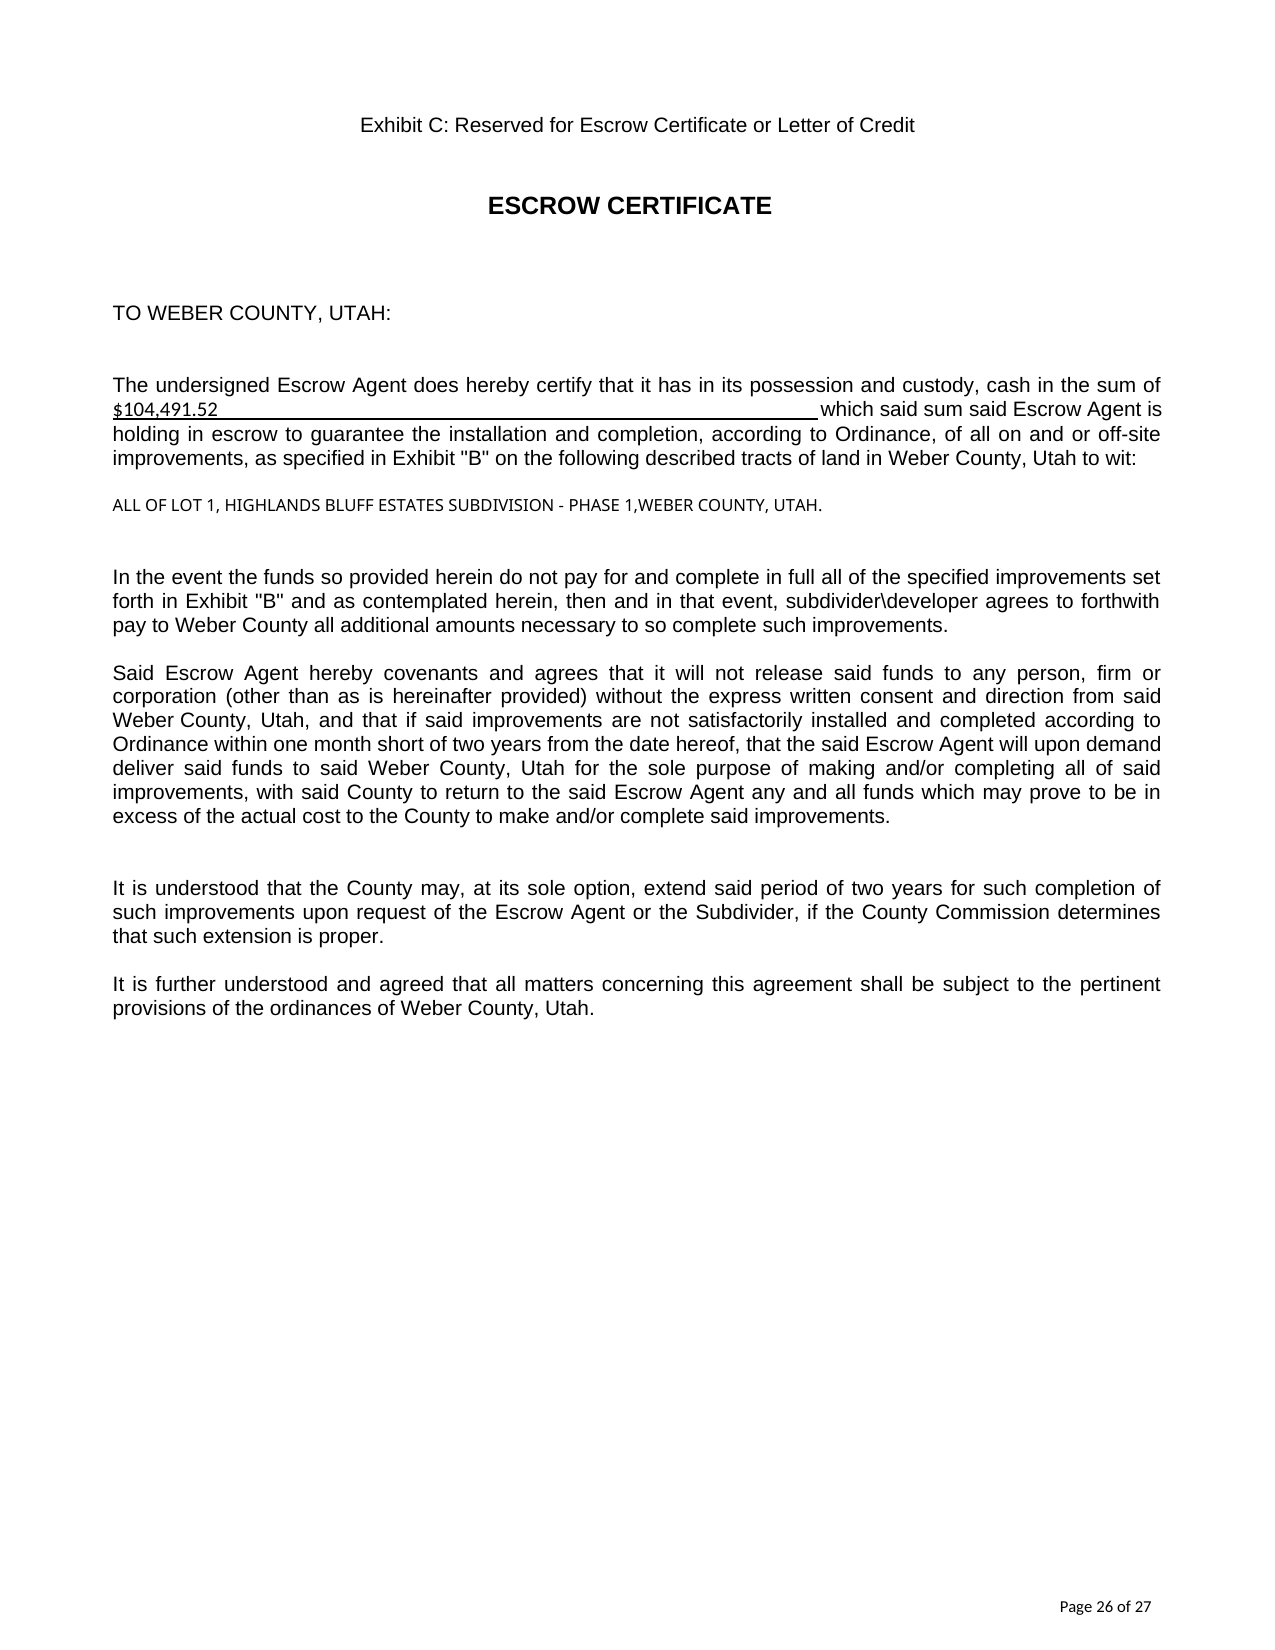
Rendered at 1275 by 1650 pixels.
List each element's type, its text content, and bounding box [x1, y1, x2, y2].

text In the event the funds so provided herein do not pay for and complete in full all of the specified improvements set forth in Exhibit "B" and as contemplated herein, then and in that event, subdivider\developer agrees to forthwith pay to Weber County all additional amounts necessary to so complete such improvements. [112, 564, 1162, 636]
text ESCROW CERTIFICATE [112, 191, 1162, 219]
text Said Escrow Agent hereby covenants and agrees that it will not release said funds to any person, firm or corporation (other than as is hereinafter provided) without the express written consent and direction from said Weber County, Utah, and that if said improvements are not satisfactorily installed and completed according to Ordinance within one month short of two years from the date hereof, that the said Escrow Agent will upon demand deliver said funds to said Weber County, Utah for the sole purpose of making and/or completing all of said improvements, with said County to return to the said Escrow Agent any and all funds which may prove to be in excess of the actual cost to the County to make and/or complete said improvements. [112, 660, 1162, 828]
text Exhibit C: Reserved for Escrow Certificate or Letter of Credit [112, 112, 1162, 136]
text TO WEBER COUNTY, UTAH: [112, 301, 1162, 325]
text The undersigned Escrow Agent does hereby certify that it has in its possession and custody, cash in the sum of $104,491.52 which said sum said Escrow Agent is holding in escrow to guarantee the installation and completion, according to Ordinance, of all on and or off-site improvements, as specified in Exhibit "B" on the following described tracts of land in Weber County, Utah to wit: [112, 373, 1162, 470]
text It is understood that the County may, at its sole option, extend said period of two years for such completion of such improvements upon request of the Escrow Agent or the Subdivider, if the County Commission determines that such extension is proper. [112, 876, 1162, 948]
text It is further understood and agreed that all matters concerning this agreement shall be subject to the pertinent provisions of the ordinances of Weber County, Utah. [112, 972, 1162, 1020]
text ALL OF LOT 1, HIGHLANDS BLUFF ESTATES SUBDIVISION - PHASE 1,WEBER COUNTY, UTAH. [112, 494, 1162, 517]
